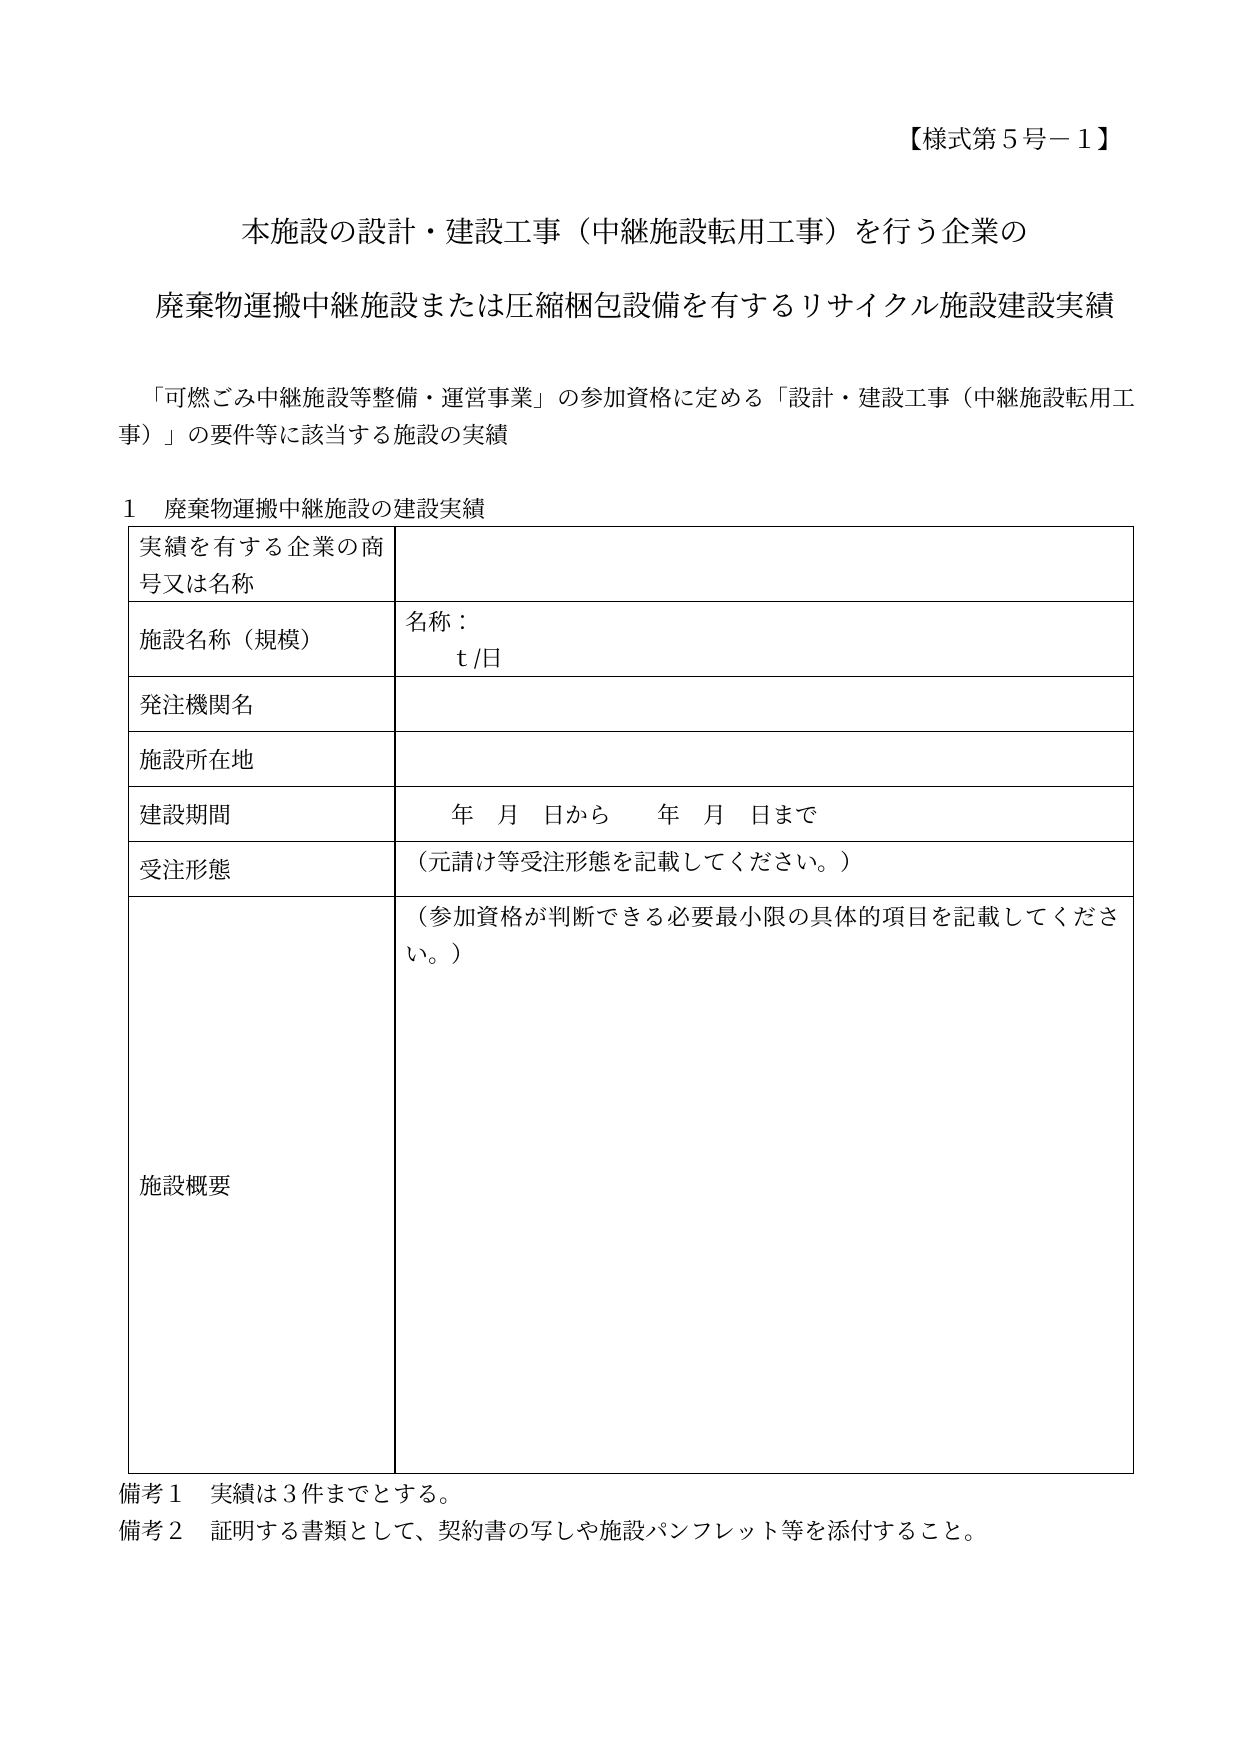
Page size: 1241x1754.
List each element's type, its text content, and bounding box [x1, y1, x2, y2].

table_cell 施設所在地 [129, 732, 394, 786]
table_cell 受注形態 [129, 842, 394, 896]
text 本施設の設計・建設工事（中継施設転用工事）を行う企業の [118, 193, 1122, 267]
text 「可燃ごみ中継施設等整備・運営事業」の参加資格に定める「設計・建設工事（中継施設転用工事）」の要件等に該当する施設の実績 [118, 378, 1137, 452]
text 備考２ 証明する書類として、契約書の写しや施設パンフレット等を添付すること。 [118, 1511, 1122, 1548]
text 廃棄物運搬中継施設または圧縮梱包設備を有するリサイクル施設建設実績 [118, 267, 1122, 341]
table_cell [396, 677, 1133, 731]
table_cell 発注機関名 [129, 677, 394, 731]
table_cell 名称： ｔ/日 [396, 602, 1133, 676]
table_header 実績を有する企業の商号又は名称 [129, 527, 394, 601]
table_cell 年 月 日から 年 月 日まで [396, 787, 1133, 841]
text １ 廃棄物運搬中継施設の建設実績 [118, 489, 1122, 526]
table_cell 建設期間 [129, 787, 394, 841]
table_cell 施設概要 [129, 897, 394, 1473]
table_cell 施設名称（規模） [129, 602, 394, 676]
table_cell （参加資格が判断できる必要最小限の具体的項目を記載してください。） [396, 897, 1133, 1473]
table_cell [396, 732, 1133, 786]
table_cell （元請け等受注形態を記載してください。） [396, 842, 1133, 896]
text 備考１ 実績は３件までとする。 [118, 1474, 1122, 1511]
table_header [396, 527, 1133, 601]
text 【様式第５号－１】 [118, 119, 1122, 156]
